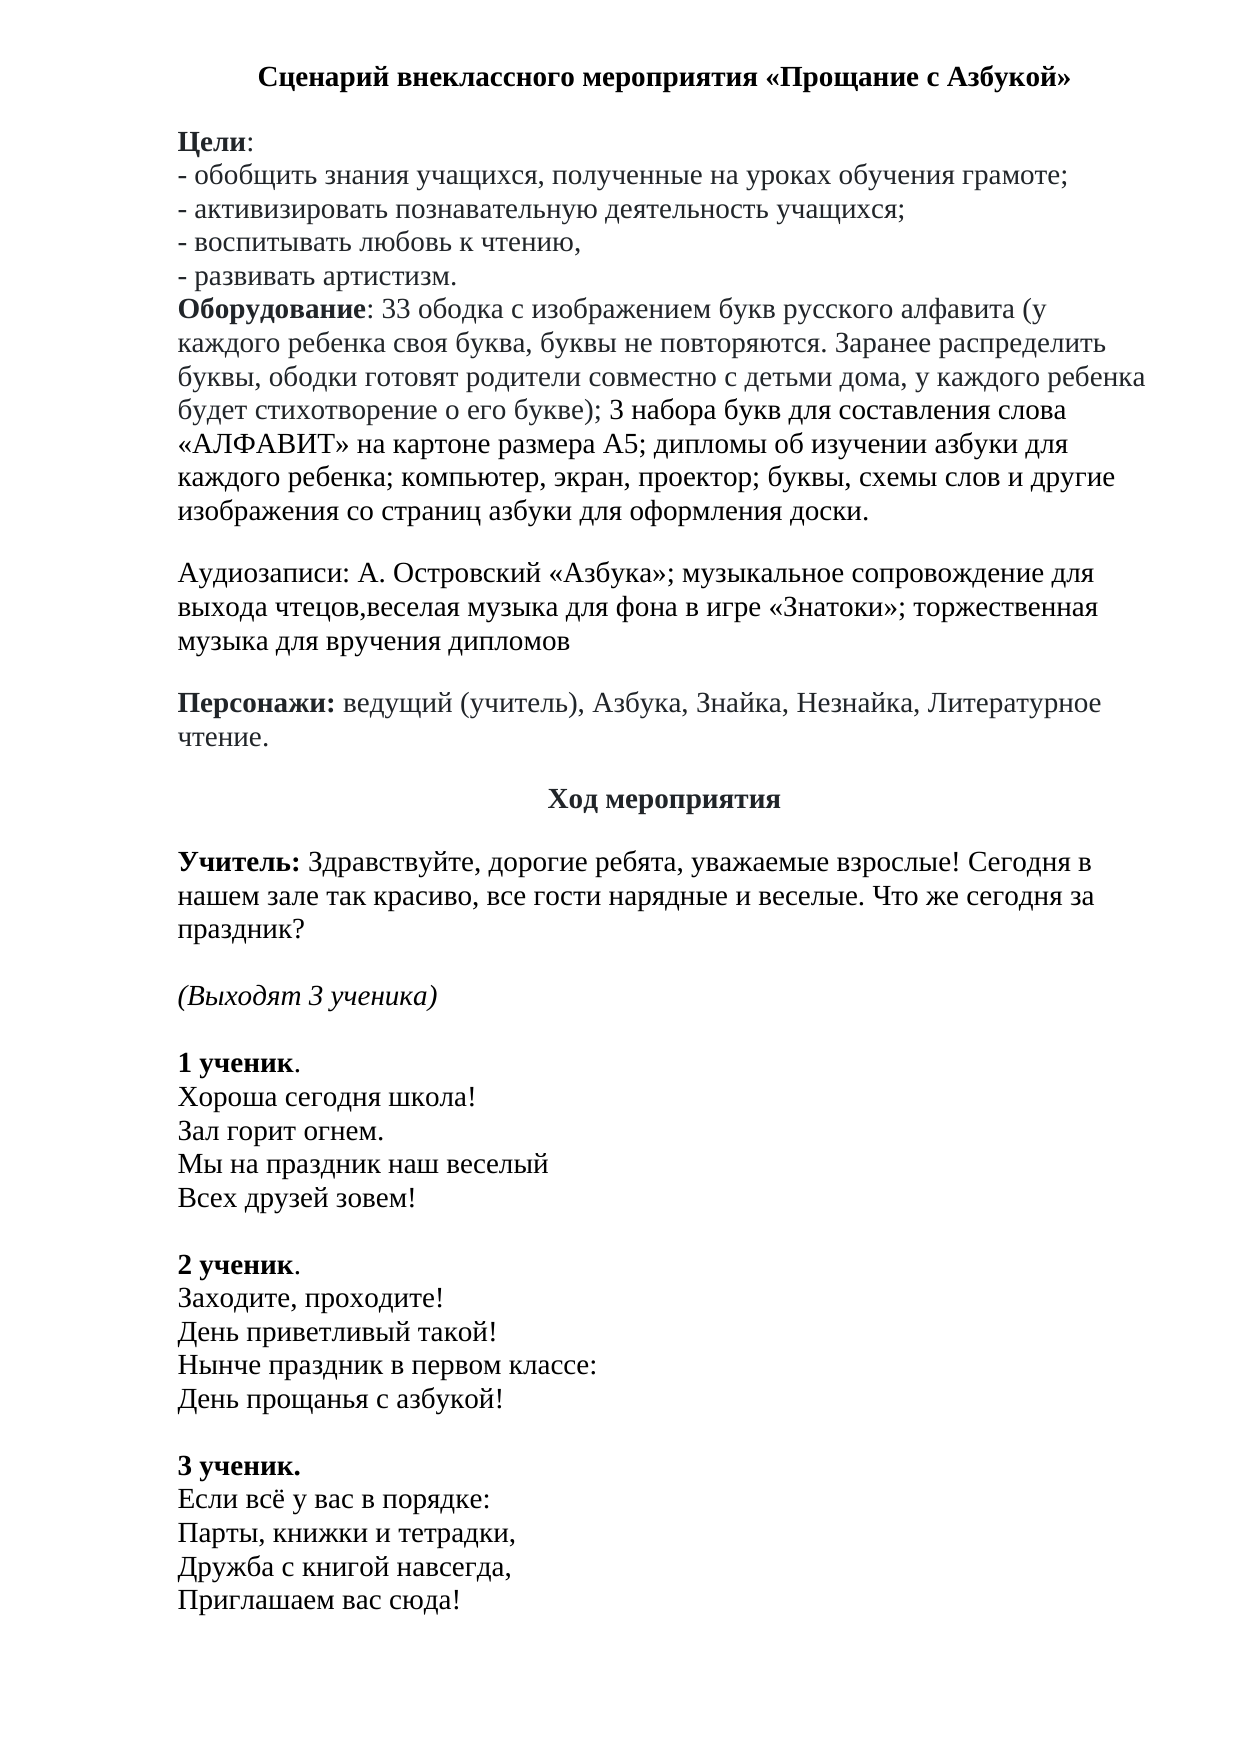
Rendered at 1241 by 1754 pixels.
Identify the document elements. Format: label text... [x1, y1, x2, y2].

text Нынче праздник в первом классе: [177, 1347, 1152, 1381]
text Парты, книжки и тетрадки, [177, 1515, 1152, 1549]
text Зал горит огнем. [177, 1113, 1152, 1146]
text Оборудование: 33 ободка с изображением букв русского алфавита (у каждого ребенка своя буква, буквы не повторяются. Заранее распределить буквы, ободки готовят родители совместно с детьми дома, у каждого ребенка будет стихотворение о его букве); 3 набора букв для составления слова «АЛФАВИТ» на картоне размера А5; дипломы об изучении азбуки для каждого ребенка; компьютер, экран, проектор; буквы, схемы слов и другие изображения со страниц азбуки для оформления доски. [177, 292, 1152, 526]
text Приглашаем вас сюда! [177, 1582, 1152, 1616]
text Аудиозаписи: А. Островский «Азбука»; музыкальное сопровождение для выхода чтецов,веселая музыка для фона в игре «Знатоки»; торжественная музыка для вручения дипломов [177, 556, 1152, 656]
text Персонажи: ведущий (учитель), Азбука, Знайка, Незнайка, Литературное чтение. [177, 685, 1152, 752]
text - воспитывать любовь к чтению, [177, 224, 1152, 258]
text Дружба с книгой навсегда, [177, 1549, 1152, 1582]
text Заходите, проходите! [177, 1280, 1152, 1314]
text День прощанья с азбукой! [177, 1381, 1152, 1414]
text Всех друзей зовем! [177, 1180, 1152, 1213]
text 3 ученик. [177, 1448, 1152, 1482]
text - активизировать познавательную деятельность учащихся; [177, 191, 1152, 224]
text Хороша сегодня школа! [177, 1079, 1152, 1113]
text Учитель: Здравствуйте, дорогие ребята, уважаемые взрослые! Сегодня в нашем зале так красиво, все гости нарядные и веселые. Что же сегодня за праздник? [177, 844, 1152, 945]
text - обобщить знания учащихся, полученные на уроках обучения грамоте; [177, 157, 1152, 191]
text Ход мероприятия [177, 782, 1152, 815]
text Мы на праздник наш веселый [177, 1146, 1152, 1180]
text День приветливый такой! [177, 1314, 1152, 1347]
text Сценарий внеклассного мероприятия «Прощание с Азбукой» [177, 59, 1152, 93]
text - развивать артистизм. [177, 258, 1152, 292]
text 2 ученик. [177, 1247, 1152, 1280]
text Если всё у вас в порядке: [177, 1482, 1152, 1515]
text 1 ученик. [177, 1046, 1152, 1079]
text (Выходят 3 ученика) [177, 978, 1152, 1012]
text Цели: [177, 124, 1152, 157]
